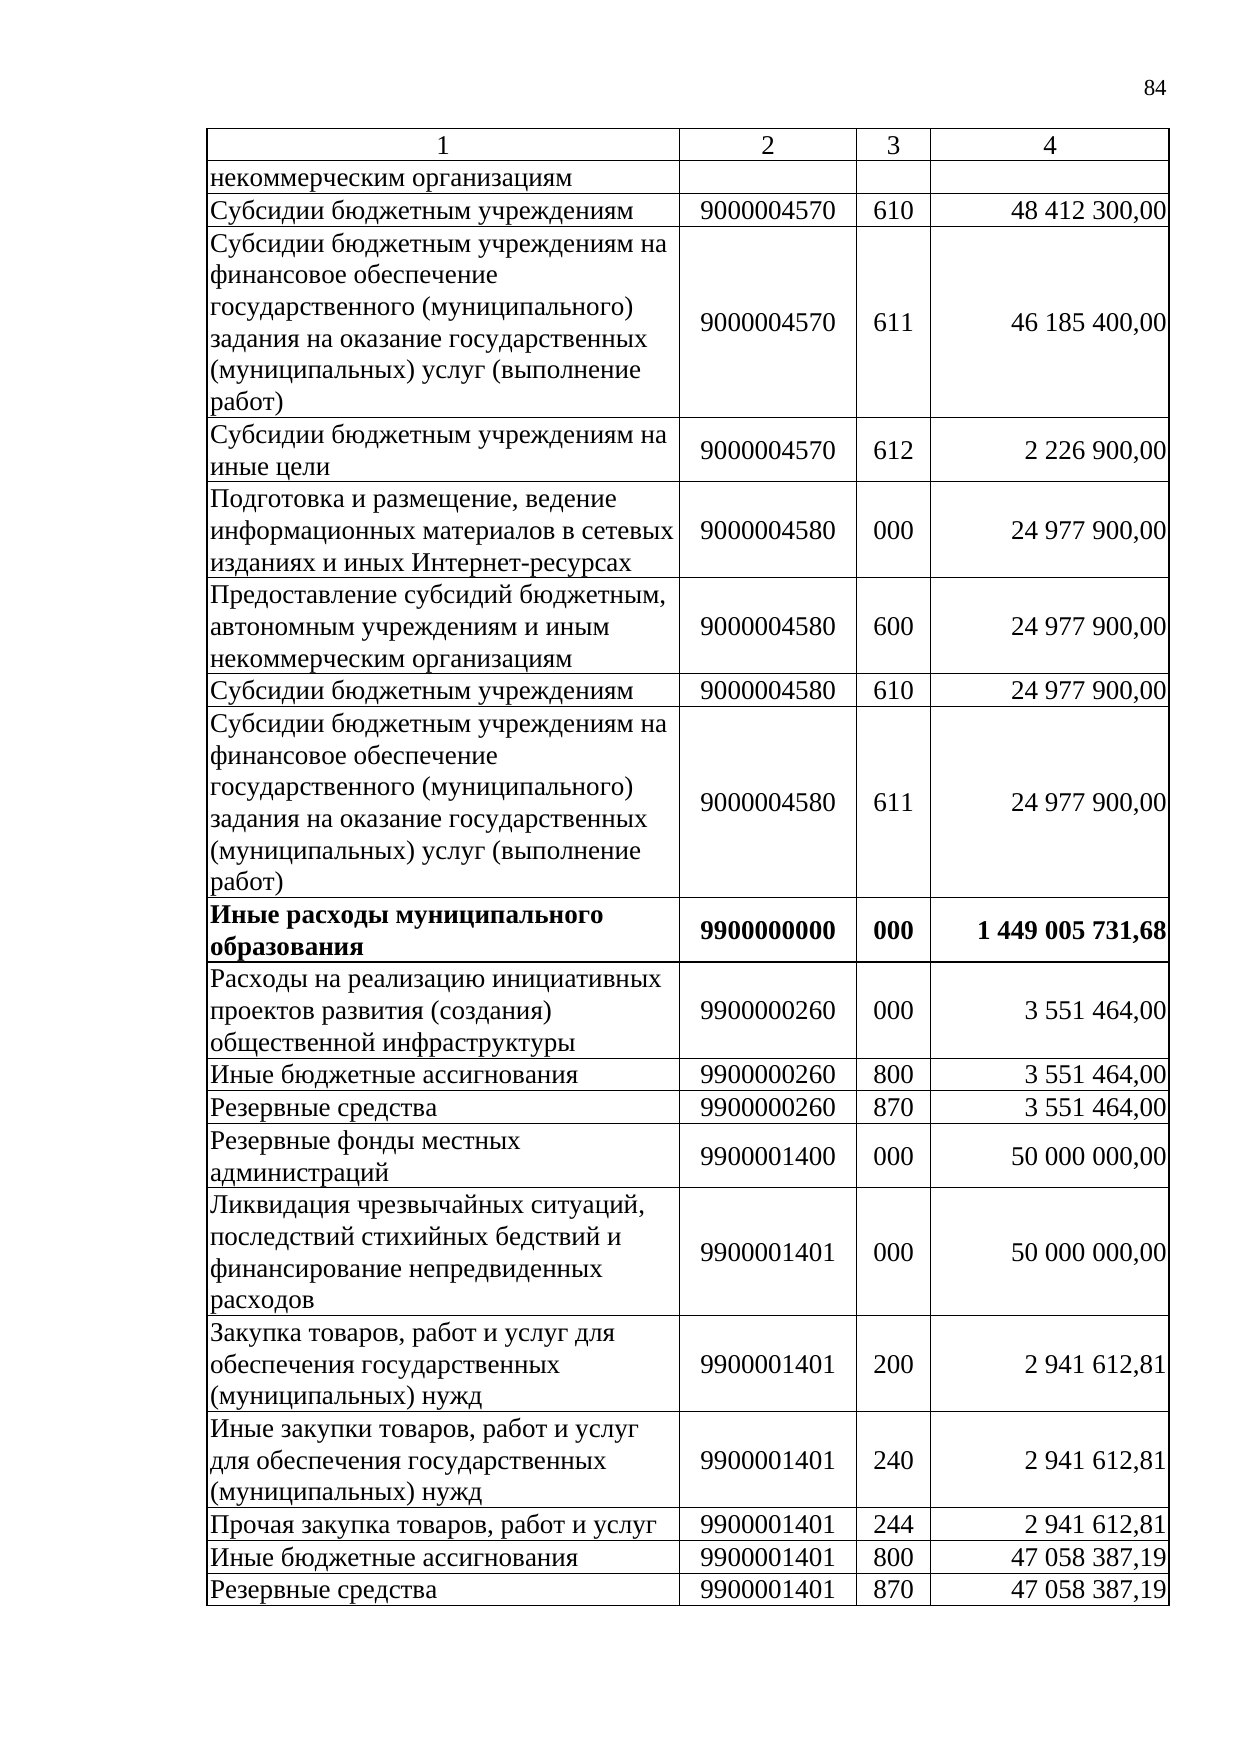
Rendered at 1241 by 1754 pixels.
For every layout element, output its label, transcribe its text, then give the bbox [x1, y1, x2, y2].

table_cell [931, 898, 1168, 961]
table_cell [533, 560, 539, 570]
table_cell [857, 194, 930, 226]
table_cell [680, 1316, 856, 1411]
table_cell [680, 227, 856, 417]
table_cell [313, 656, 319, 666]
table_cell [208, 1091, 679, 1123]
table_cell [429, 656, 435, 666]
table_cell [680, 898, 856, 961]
table_header 3 [857, 129, 930, 160]
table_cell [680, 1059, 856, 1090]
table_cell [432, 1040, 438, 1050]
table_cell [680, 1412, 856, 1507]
table_header 4 [931, 129, 1168, 160]
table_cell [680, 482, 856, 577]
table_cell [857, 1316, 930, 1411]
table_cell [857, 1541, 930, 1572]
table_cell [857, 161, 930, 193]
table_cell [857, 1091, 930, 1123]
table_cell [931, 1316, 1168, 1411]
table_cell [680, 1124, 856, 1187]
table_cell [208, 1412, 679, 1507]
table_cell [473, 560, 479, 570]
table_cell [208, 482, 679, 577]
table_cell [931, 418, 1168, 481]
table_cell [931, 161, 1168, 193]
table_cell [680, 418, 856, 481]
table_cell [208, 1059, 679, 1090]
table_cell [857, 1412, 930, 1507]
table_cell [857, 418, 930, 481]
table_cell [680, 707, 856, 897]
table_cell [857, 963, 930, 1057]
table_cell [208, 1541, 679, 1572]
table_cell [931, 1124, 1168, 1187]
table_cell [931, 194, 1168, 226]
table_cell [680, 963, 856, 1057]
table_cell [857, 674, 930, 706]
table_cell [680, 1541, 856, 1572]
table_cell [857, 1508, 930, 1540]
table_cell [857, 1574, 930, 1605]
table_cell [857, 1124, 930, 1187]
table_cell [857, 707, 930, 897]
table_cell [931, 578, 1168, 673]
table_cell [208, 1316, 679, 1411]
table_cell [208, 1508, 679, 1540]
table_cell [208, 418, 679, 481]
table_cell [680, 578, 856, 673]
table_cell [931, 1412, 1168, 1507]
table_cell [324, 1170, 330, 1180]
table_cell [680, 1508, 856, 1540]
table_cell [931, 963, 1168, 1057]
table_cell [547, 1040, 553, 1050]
table_header 2 [680, 129, 856, 160]
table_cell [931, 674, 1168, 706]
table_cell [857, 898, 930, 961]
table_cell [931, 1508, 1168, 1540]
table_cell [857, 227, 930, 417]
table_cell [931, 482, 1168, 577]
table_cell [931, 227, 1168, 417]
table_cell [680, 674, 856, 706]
table_header 1 [208, 129, 679, 160]
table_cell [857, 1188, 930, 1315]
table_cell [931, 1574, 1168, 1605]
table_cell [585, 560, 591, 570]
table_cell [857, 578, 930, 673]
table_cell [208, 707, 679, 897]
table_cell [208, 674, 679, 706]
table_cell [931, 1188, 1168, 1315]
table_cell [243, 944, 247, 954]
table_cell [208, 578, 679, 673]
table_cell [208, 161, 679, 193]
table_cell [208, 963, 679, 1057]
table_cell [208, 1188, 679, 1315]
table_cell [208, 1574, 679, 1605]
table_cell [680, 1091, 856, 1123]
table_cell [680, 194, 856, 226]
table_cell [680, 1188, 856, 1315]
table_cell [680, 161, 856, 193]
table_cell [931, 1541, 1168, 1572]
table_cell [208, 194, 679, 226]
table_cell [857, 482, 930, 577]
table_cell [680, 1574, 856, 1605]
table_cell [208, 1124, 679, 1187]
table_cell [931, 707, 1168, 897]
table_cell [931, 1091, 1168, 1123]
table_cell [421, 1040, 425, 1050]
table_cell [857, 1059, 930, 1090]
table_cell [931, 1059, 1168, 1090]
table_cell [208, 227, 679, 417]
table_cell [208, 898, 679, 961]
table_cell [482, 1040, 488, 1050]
